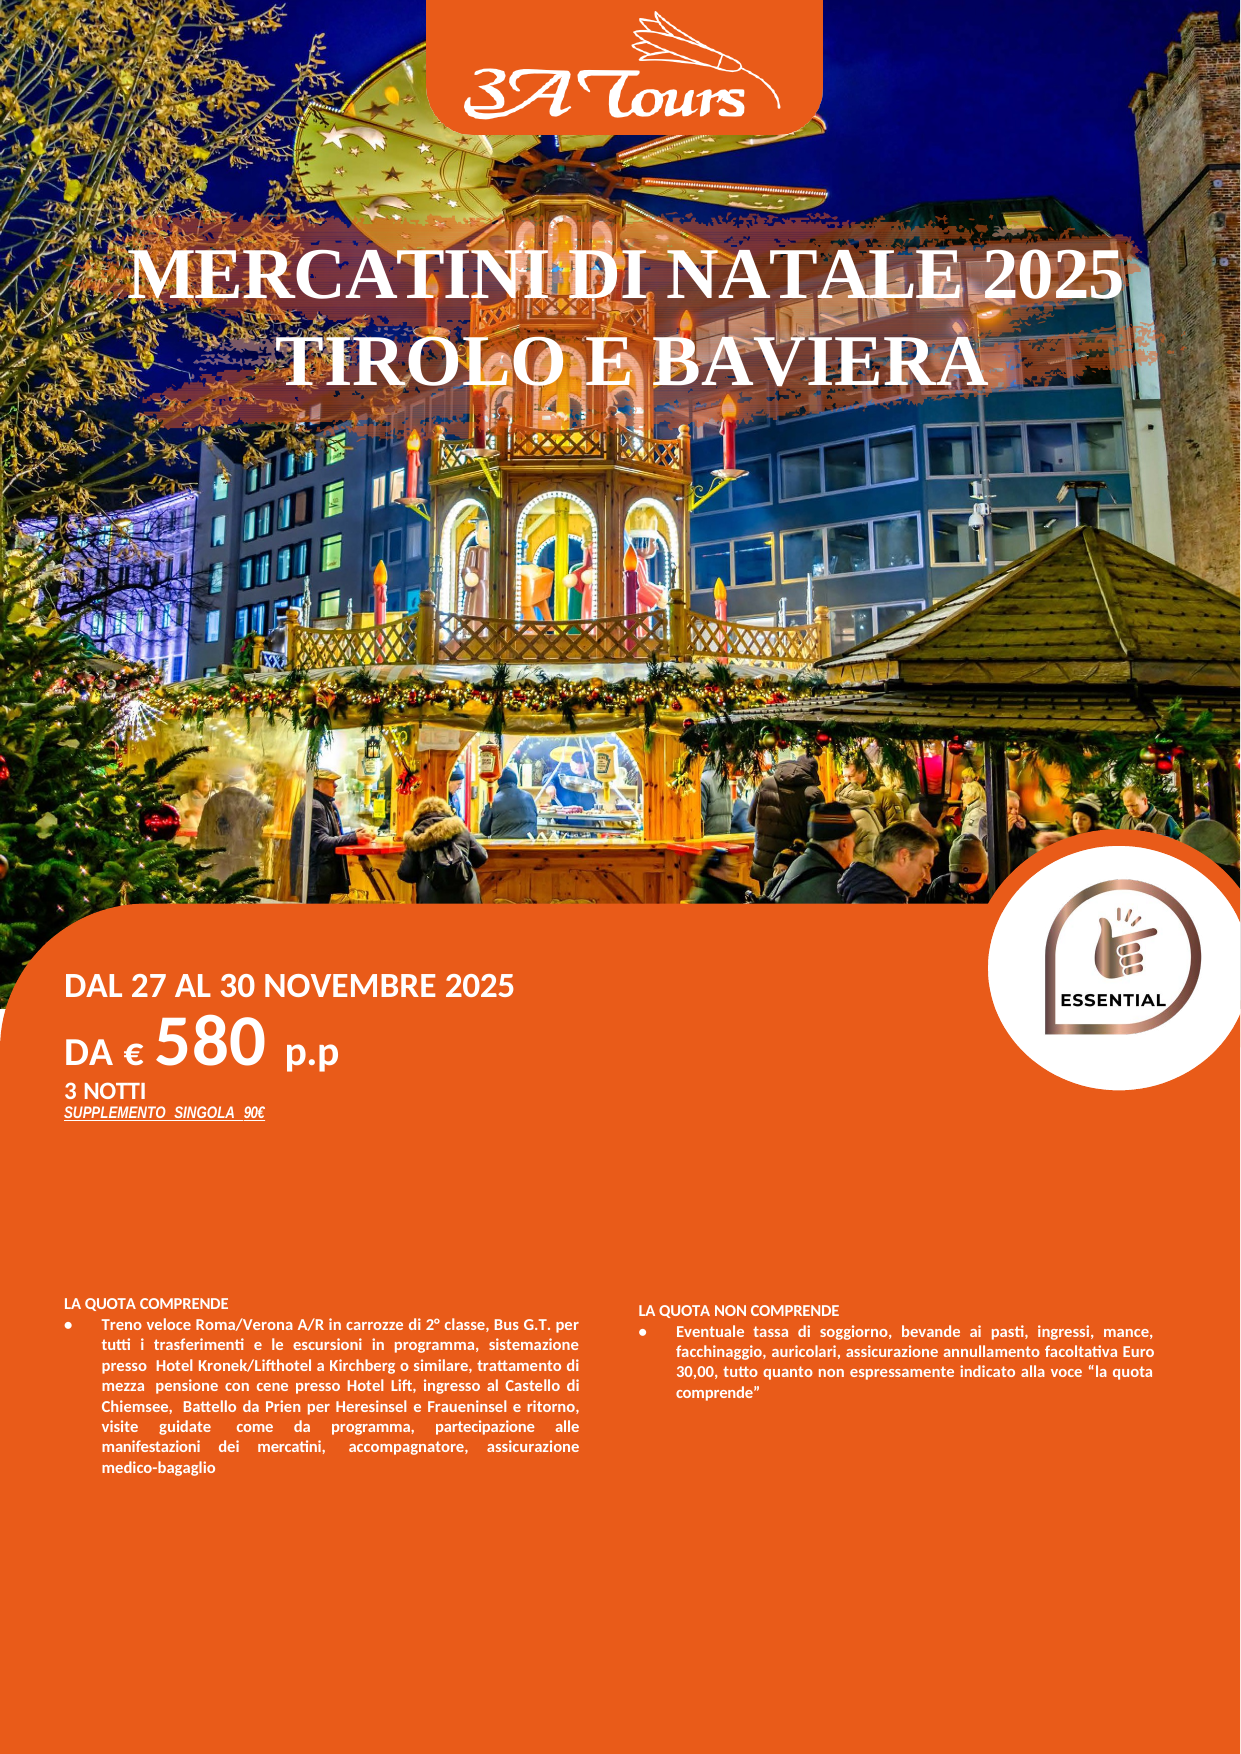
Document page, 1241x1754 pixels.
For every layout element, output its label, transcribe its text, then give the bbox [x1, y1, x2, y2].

text LA QUOTA COMPRENDE [64, 1293, 583, 1314]
text DA € 580 p.p [64, 1005, 1211, 1081]
title MERCATINI DI NATALE 2025 TIROLO E BAVIERA [127, 230, 1211, 401]
text SUPPLEMENTO SINGOLA 90€ [64, 1104, 1211, 1122]
list Eventuale tassa di soggiorno, bevande ai pasti, ingressi, mance, facchinaggio, auricolari, assicurazione annullamento facoltativa Euro 30,00, tutto quanto non espressamente indicato alla voce “la quota comprende” [638, 1321, 1154, 1402]
text LA QUOTA NON COMPRENDE [638, 1300, 1211, 1320]
picture [1025, 863, 1213, 1050]
text DAL 27 AL 30 NOVEMBRE 2025 [64, 968, 1211, 1005]
picture [0, 0, 1241, 1009]
list Treno veloce Roma/Verona A/R in carrozze di 2° classe, Bus G.T. per tutti i trasferimenti e le escursioni in programma, sistemazione presso Hotel Kronek/Lifthotel a Kirchberg o similare, trattamento di mezza pensione con cene presso Hotel Lift, ingresso al Castello di Chiemsee, Battello da Prien per Heresinsel e Fraueninsel e ritorno, visite guidate come da programma, partecipazione alle manifestazioni dei mercatini, accompagnatore, assicurazione medico-bagaglio [64, 1314, 579, 1477]
text 3 NOTTI [64, 1081, 1211, 1104]
